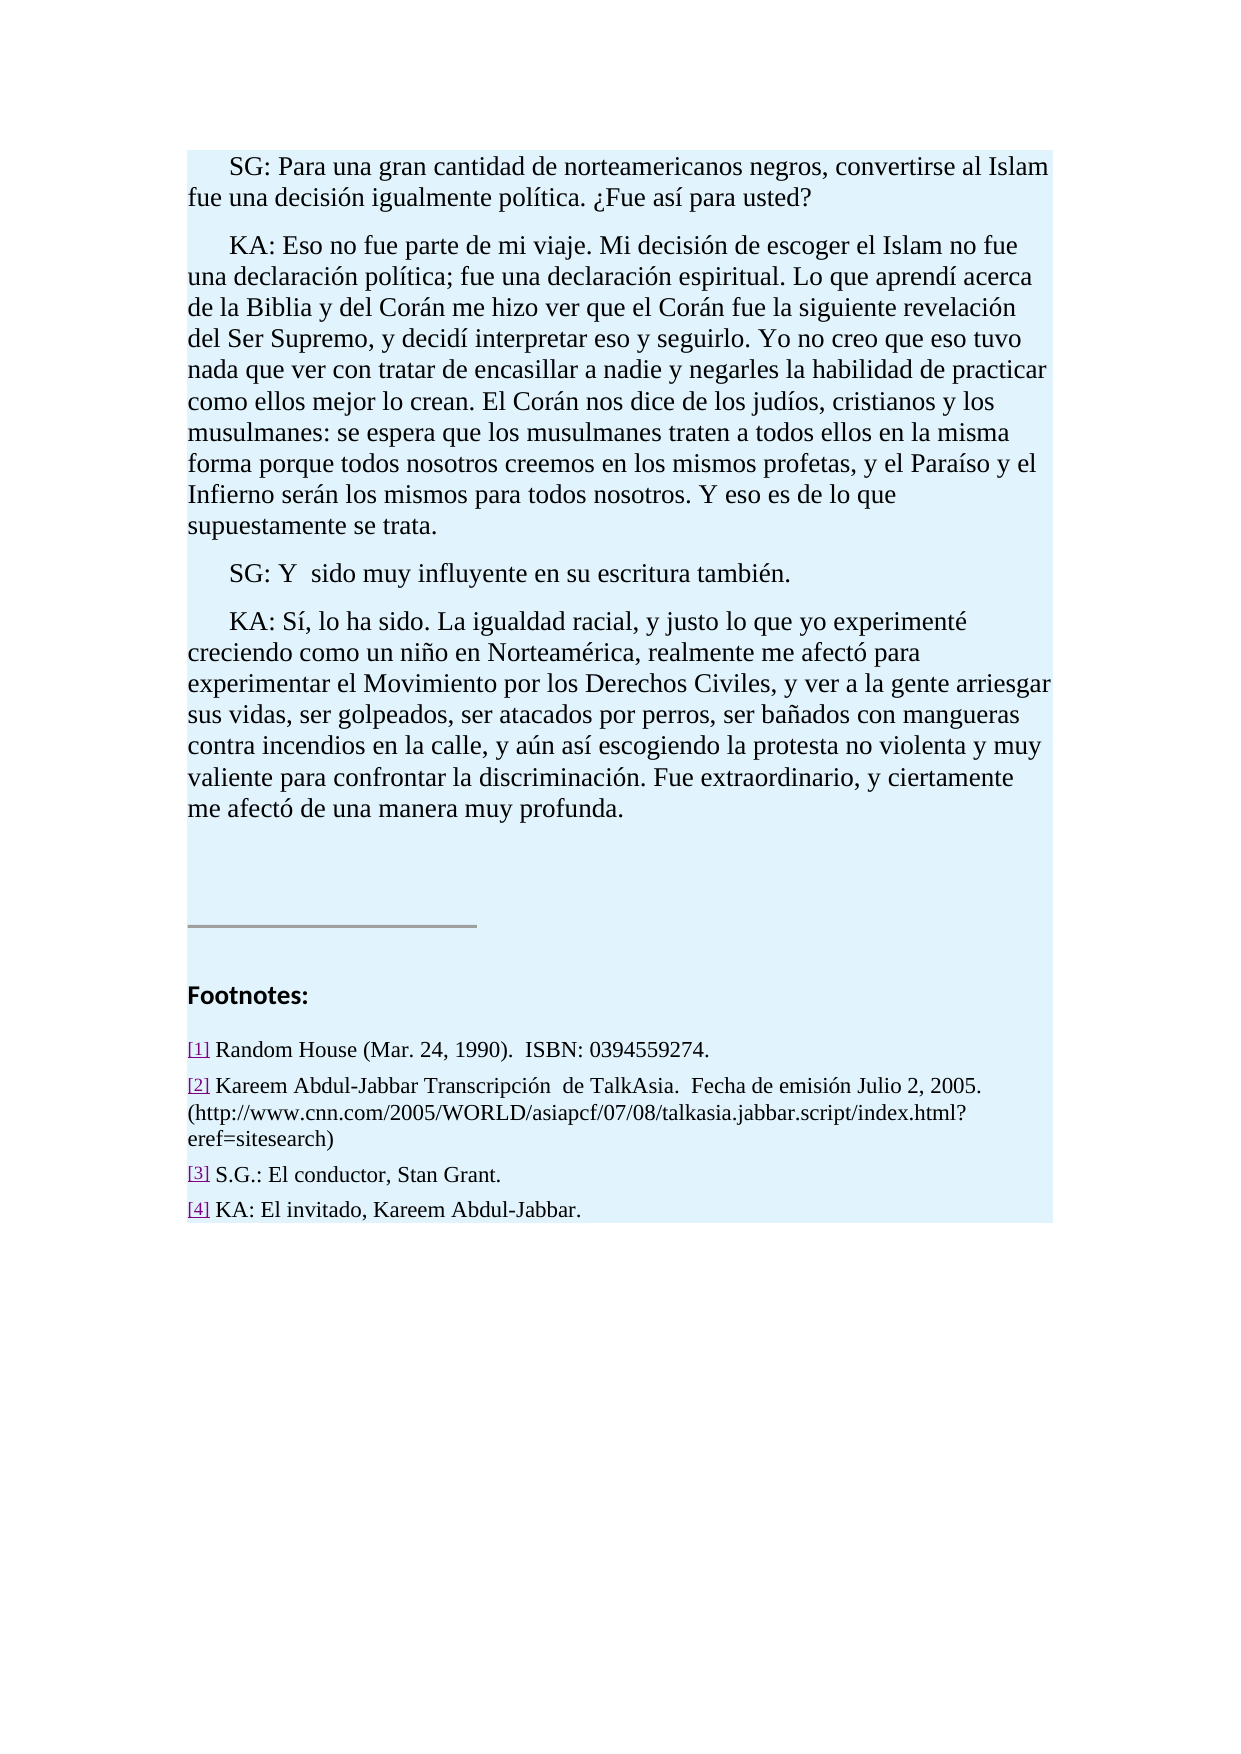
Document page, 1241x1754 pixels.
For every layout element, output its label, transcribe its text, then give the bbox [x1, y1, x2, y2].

text KA: Eso no fue parte de mi viaje. Mi decisión de escoger el Islam no fue una declaración política; fue una declaración espiritual. Lo que aprendí acerca de la Biblia y del Corán me hizo ver que el Corán fue la siguiente revelación del Ser Supremo, y decidí interpretar eso y seguirlo. Yo no creo que eso tuvo nada que ver con tratar de encasillar a nadie y negarles la habilidad de practicar como ellos mejor lo crean. El Corán nos dice de los judíos, cristianos y los musulmanes: se espera que los musulmanes traten a todos ellos en la misma forma porque todos nosotros creemos en los mismos profetas, y el Paraíso y el Infierno serán los mismos para todos nosotros. Y eso es de lo que supuestamente se trata. [187, 229, 1053, 540]
text [4] KA: El invitado, Kareem Abdul-Jabbar. [187, 1196, 1053, 1223]
text [2] Kareem Abdul-Jabbar Transcripción de TalkAsia. Fecha de emisión Julio 2, 2005. (http://www.cnn.com/2005/WORLD/asiapcf/07/08/talkasia.jabbar.script/index.html?eref=sitesearch) [187, 1072, 1053, 1151]
text SG: Para una gran cantidad de norteamericanos negros, convertirse al Islam fue una decisión igualmente política. ¿Fue así para usted? [187, 150, 1053, 212]
text [3] S.G.: El conductor, Stan Grant. [187, 1161, 1053, 1187]
text [1] Random House (Mar. 24, 1990). ISBN: 0394559274. [187, 1037, 1053, 1063]
text SG: Y sido muy influyente en su escritura también. [187, 557, 1053, 588]
text Footnotes: [187, 978, 1053, 1011]
text KA: Sí, lo ha sido. La igualdad racial, y justo lo que yo experimenté creciendo como un niño en Norteamérica, realmente me afectó para experimentar el Movimiento por los Derechos Civiles, y ver a la gente arriesgar sus vidas, ser golpeados, ser atacados por perros, ser bañados con mangueras contra incendios en la calle, y aún así escogiendo la protesta no violenta y muy valiente para confrontar la discriminación. Fue extraordinario, y ciertamente me afectó de una manera muy profunda. [187, 605, 1053, 823]
